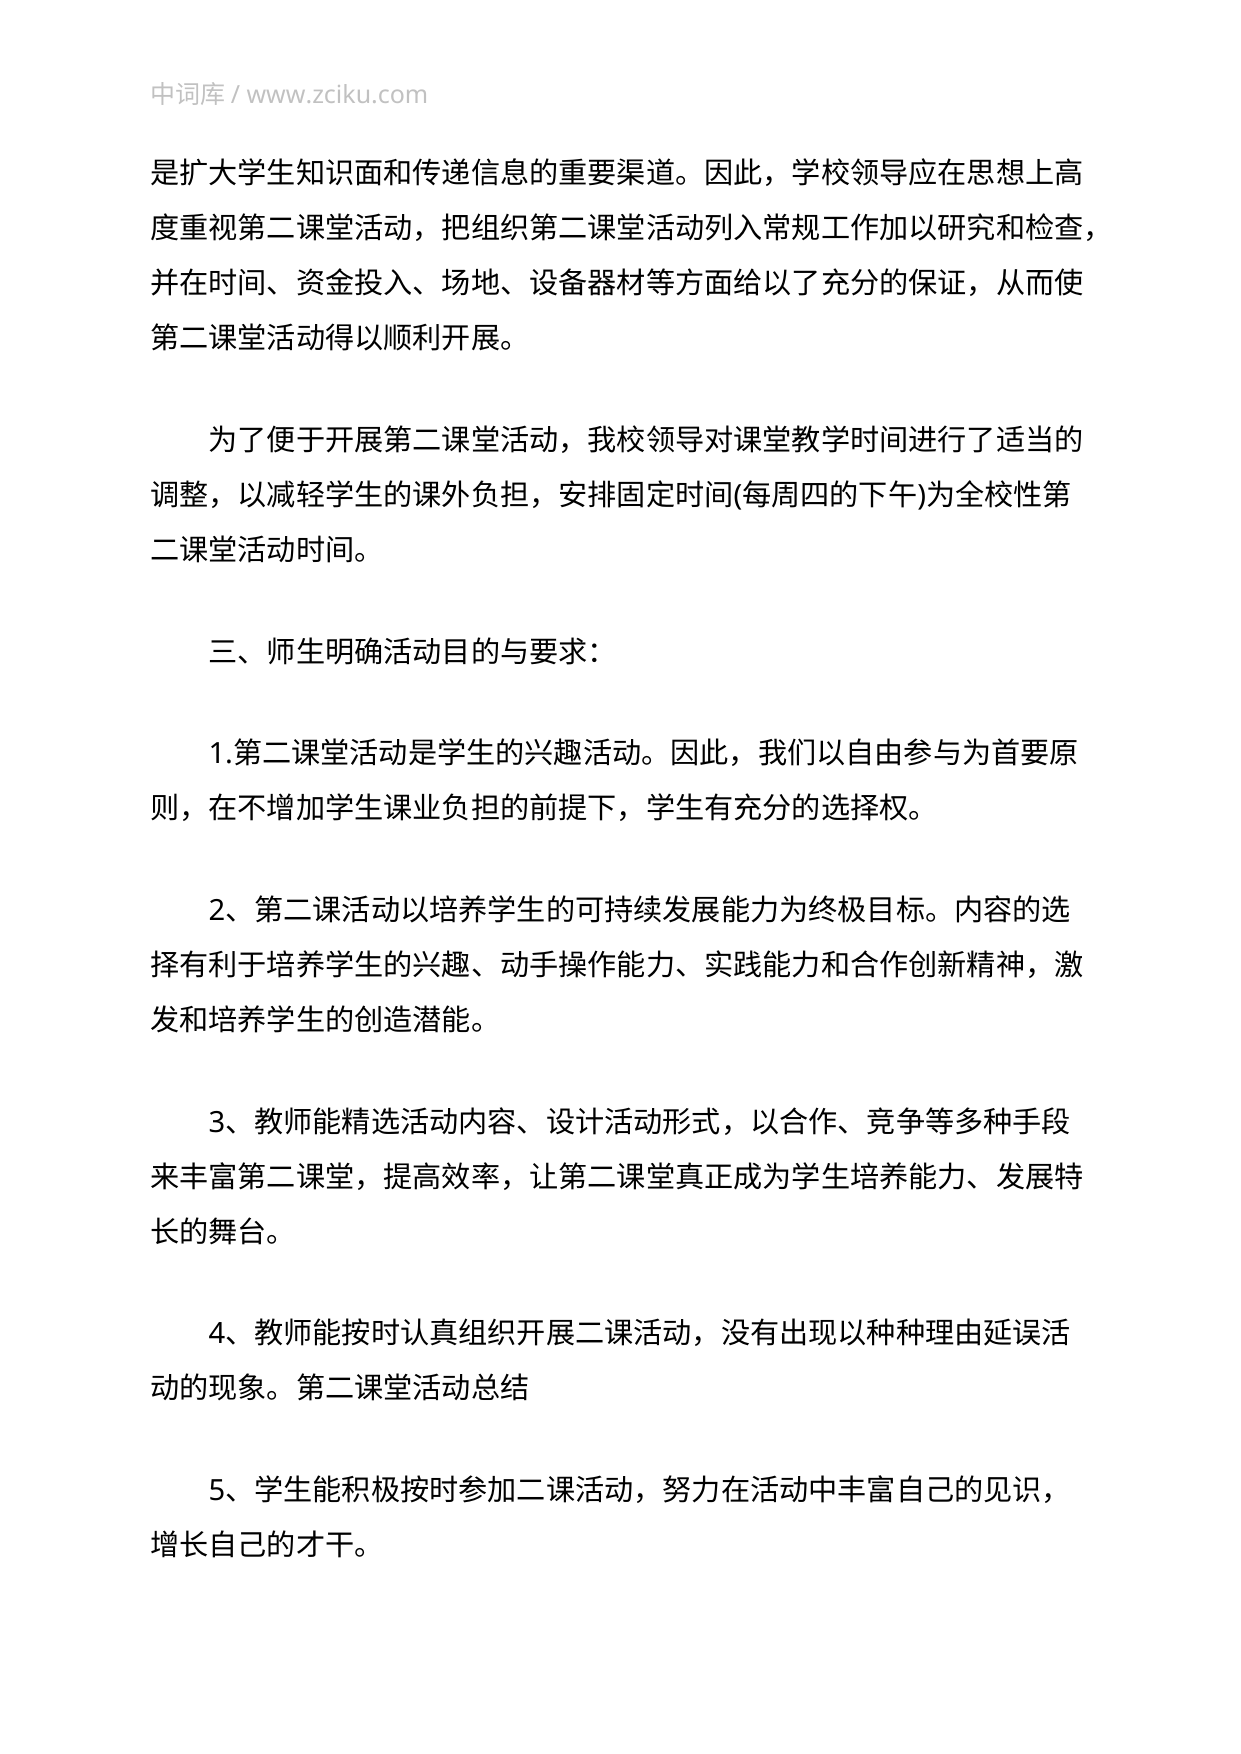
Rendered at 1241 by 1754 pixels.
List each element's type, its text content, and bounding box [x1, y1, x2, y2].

text 5、学生能积极按时参加二课活动，努力在活动中丰富自己的见识，增长自己的才干。 [150, 1467, 1090, 1564]
text 为了便于开展第二课堂活动，我校领导对课堂教学时间进行了适当的调整，以减轻学生的课外负担，安排固定时间(每周四的下午)为全校性第二课堂活动时间。 [150, 416, 1090, 569]
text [150, 150, 1090, 357]
text 三、师生明确活动目的与要求： [150, 628, 1090, 670]
text 1.第二课堂活动是学生的兴趣活动。因此，我们以自由参与为首要原则，在不增加学生课业负担的前提下，学生有充分的选择权。 [150, 730, 1090, 827]
text 2、第二课活动以培养学生的可持续发展能力为终极目标。内容的选择有利于培养学生的兴趣、动手操作能力、实践能力和合作创新精神，激发和培养学生的创造潜能。 [150, 887, 1090, 1039]
text 4、教师能按时认真组织开展二课活动，没有出现以种种理由延误活动的现象。第二课堂活动总结 [150, 1310, 1090, 1407]
text 3、教师能精选活动内容、设计活动形式，以合作、竞争等多种手段来丰富第二课堂，提高效率，让第二课堂真正成为学生培养能力、发展特长的舞台。 [150, 1098, 1090, 1251]
